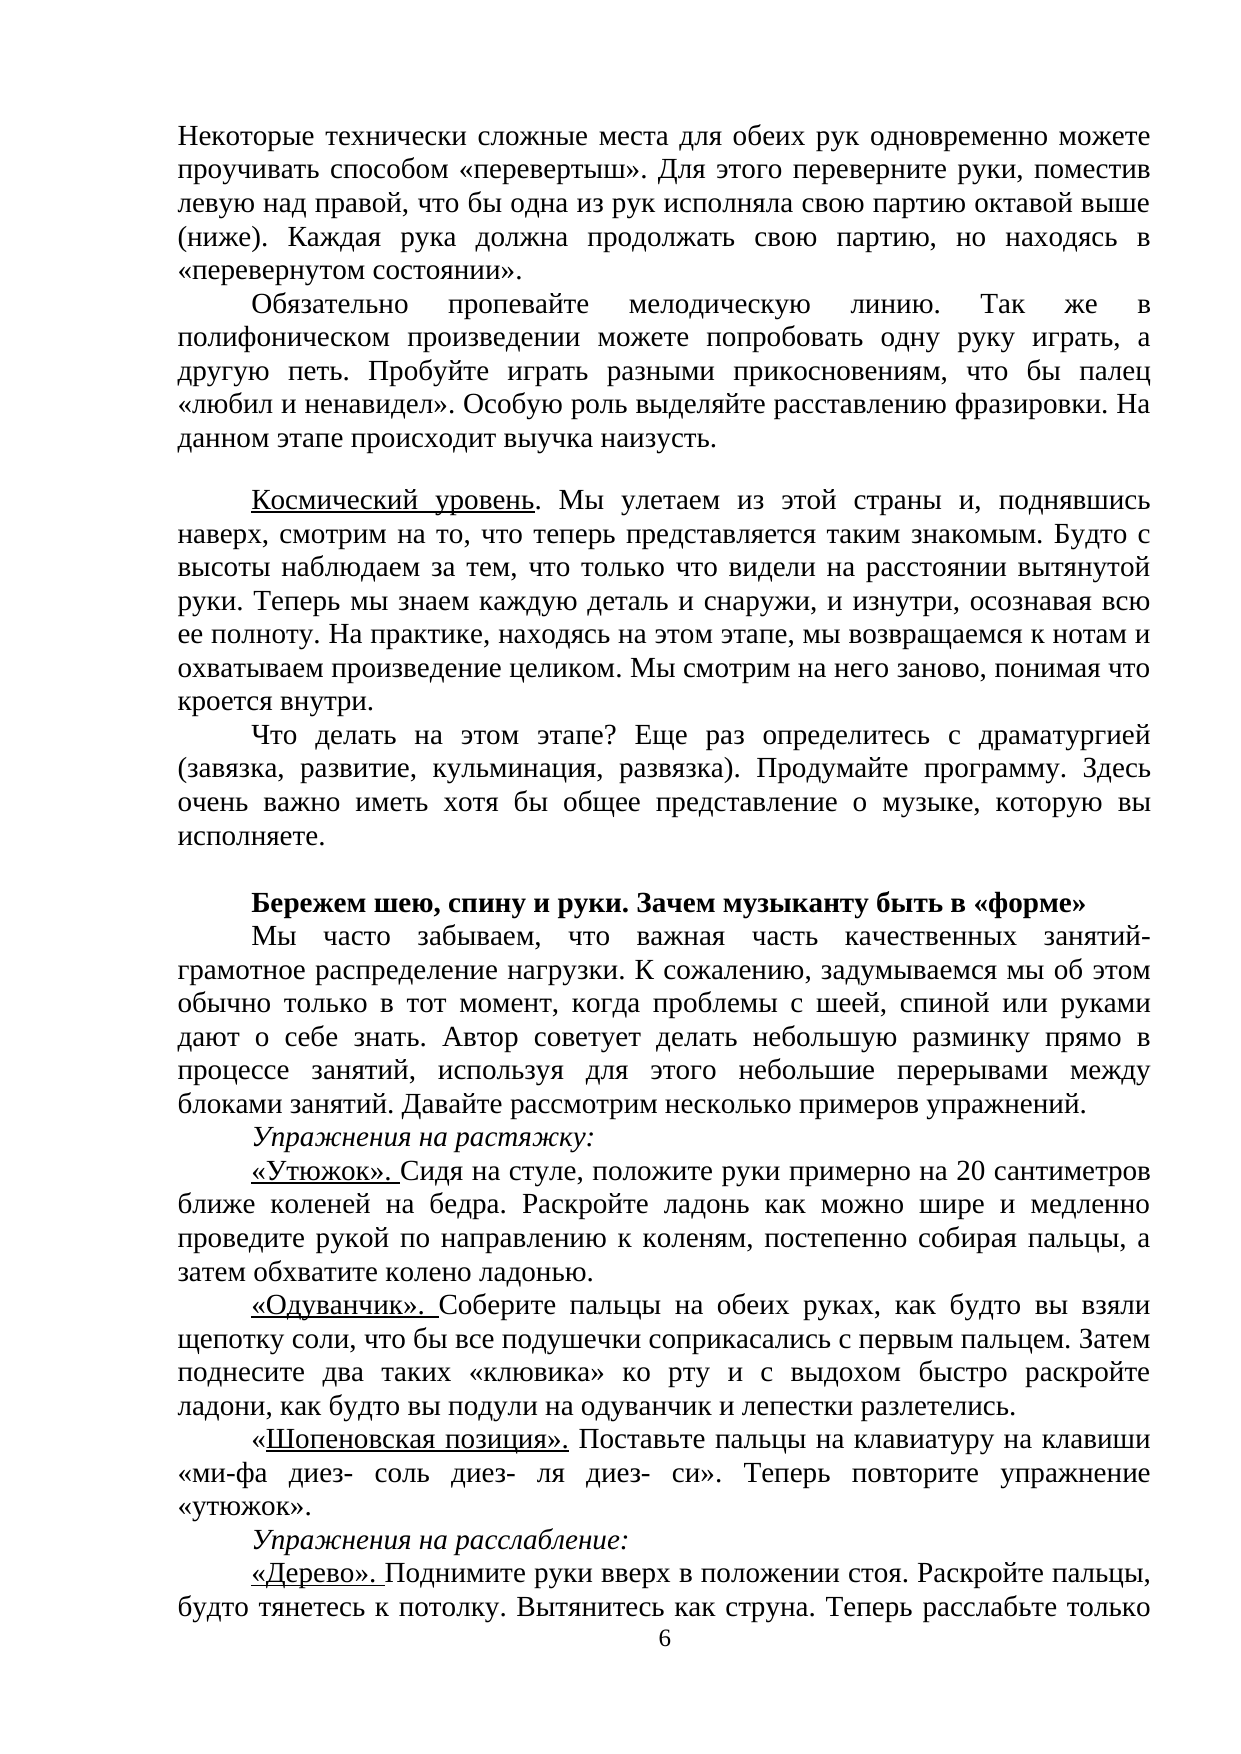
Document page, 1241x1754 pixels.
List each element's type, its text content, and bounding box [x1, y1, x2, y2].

text Мы часто забываем, что важная часть качественных занятий- грамотное распределение нагрузки. К сожалению, задумываемся мы об этом обычно только в тот момент, когда проблемы с шеей, спиной или руками дают о себе знать. Автор советует делать небольшую разминку прямо в процессе занятий, используя для этого небольшие перерывами между блоками занятий. Давайте рассмотрим несколько примеров упражнений. [177, 918, 1152, 1119]
text «Одуванчик». Соберите пальцы на обеих руках, как будто вы взяли щепотку соли, что бы все подушечки соприкасались с первым пальцем. Затем поднесите два таких «клювика» ко рту и с выдохом быстро раскройте ладони, как будто вы подули на одуванчик и лепестки разлетелись. [177, 1287, 1152, 1421]
text Обязательно пропевайте мелодическую линию. Так же в полифоническом произведении можете попробовать одну руку играть, а другую петь. Пробуйте играть разными прикосновениям, что бы палец «любил и ненавидел». Особую роль выделяйте расставлению фразировки. На данном этапе происходит выучка наизусть. [177, 286, 1152, 453]
text Космический уровень. Мы улетаем из этой страны и, поднявшись наверх, смотрим на то, что теперь представляется таким знакомым. Будто с высоты наблюдаем за тем, что только что видели на расстоянии вытянутой руки. Теперь мы знаем каждую деталь и снаружи, и изнутри, осознавая всю ее полноту. На практике, находясь на этом этапе, мы возвращаемся к нотам и охватываем произведение целиком. Мы смотрим на него заново, понимая что кроется внутри. [177, 482, 1152, 717]
text «Утюжок». Сидя на стуле, положите руки примерно на 20 сантиметров ближе коленей на бедра. Раскройте ладонь как можно шире и медленно проведите рукой по направлению к коленям, постепенно собирая пальцы, а затем обхватите колено ладонью. [177, 1153, 1152, 1287]
text Упражнения на растяжку: [177, 1119, 1152, 1153]
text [177, 118, 1152, 286]
text Что делать на этом этапе? Еще раз определитесь с драматургией (завязка, развитие, кульминация, развязка). Продумайте программу. Здесь очень важно иметь хотя бы общее представление о музыке, которую вы исполняете. [177, 717, 1152, 851]
text Бережем шею, спину и руки. Зачем музыканту быть в «форме» [177, 885, 1152, 918]
text Упражнения на расслабление: [177, 1522, 1152, 1556]
text «Шопеновская позиция». Поставьте пальцы на клавиатуру на клавиши «ми-фа диез- соль диез- ля диез- си». Теперь повторите упражнение «утюжок». [177, 1421, 1152, 1522]
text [177, 1556, 1152, 1623]
